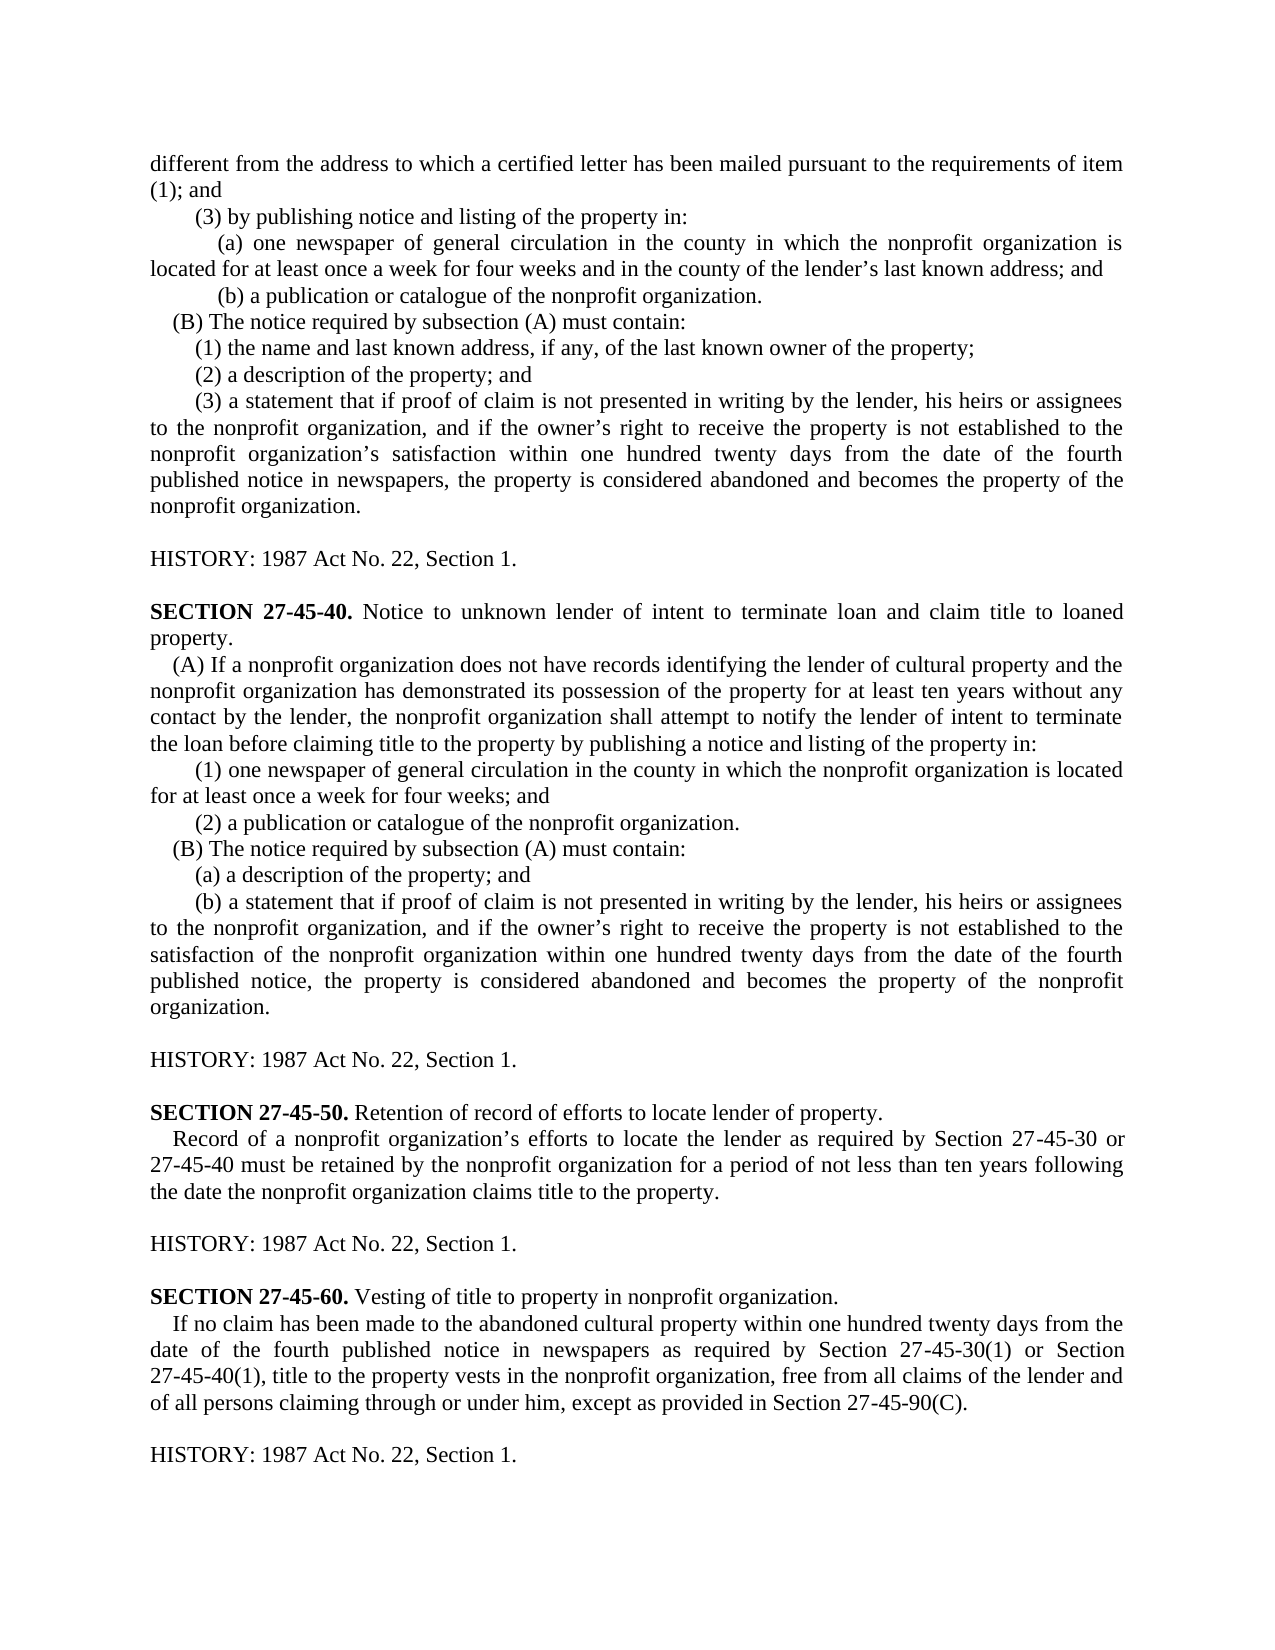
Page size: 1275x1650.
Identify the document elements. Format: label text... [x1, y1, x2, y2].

text HISTORY: 1987 Act No. 22, Section 1. [150, 1046, 1125, 1072]
text SECTION 27-45-60. Vesting of title to property in nonprofit organization. [150, 1283, 1125, 1309]
text (a) one newspaper of general circulation in the county in which the nonprofit organization is located for at least once a week for four weeks and in the county of the lender’s last known address; and [150, 229, 1125, 282]
text SECTION 27-45-50. Retention of record of efforts to locate lender of property. [150, 1099, 1125, 1125]
text (B) The notice required by subsection (A) must contain: [150, 835, 1125, 862]
text SECTION 27-45-40. Notice to unknown lender of intent to terminate loan and claim title to loaned property. [150, 598, 1125, 651]
text (b) a publication or catalogue of the nonprofit organization. [150, 282, 1125, 308]
text If no claim has been made to the abandoned cultural property within one hundred twenty days from the date of the fourth published notice in newspapers as required by Section 27-45-30(1) or Section 27-45-40(1), title to the property vests in the nonprofit organization, free from all claims of the lender and of all persons claiming through or under him, except as provided in Section 27-45-90(C). [150, 1309, 1125, 1415]
text (b) a statement that if proof of claim is not presented in writing by the lender, his heirs or assignees to the nonprofit organization, and if the owner’s right to receive the property is not established to the satisfaction of the nonprofit organization within one hundred twenty days from the date of the fourth published notice, the property is considered abandoned and becomes the property of the nonprofit organization. [150, 888, 1125, 1020]
text (a) a description of the property; and [150, 862, 1125, 888]
text (1) the name and last known address, if any, of the last known owner of the property; [150, 334, 1125, 361]
text (3) a statement that if proof of claim is not presented in writing by the lender, his heirs or assignees to the nonprofit organization, and if the owner’s right to receive the property is not established to the nonprofit organization’s satisfaction within one hundred twenty days from the date of the fourth published notice in newspapers, the property is considered abandoned and becomes the property of the nonprofit organization. [150, 387, 1125, 519]
text HISTORY: 1987 Act No. 22, Section 1. [150, 545, 1125, 572]
text Record of a nonprofit organization’s efforts to locate the lender as required by Section 27-45-30 or 27-45-40 must be retained by the nonprofit organization for a period of not less than ten years following the date the nonprofit organization claims title to the property. [150, 1125, 1125, 1204]
text (A) If a nonprofit organization does not have records identifying the lender of cultural property and the nonprofit organization has demonstrated its possession of the property for at least ten years without any contact by the lender, the nonprofit organization shall attempt to notify the lender of intent to terminate the loan before claiming title to the property by publishing a notice and listing of the property in: [150, 651, 1125, 756]
text (1) one newspaper of general circulation in the county in which the nonprofit organization is located for at least once a week for four weeks; and [150, 756, 1125, 809]
text (2) a description of the property; and [150, 361, 1125, 387]
text (B) The notice required by subsection (A) must contain: [150, 308, 1125, 334]
text (3) by publishing notice and listing of the property in: [150, 203, 1125, 229]
text (2) a publication or catalogue of the nonprofit organization. [150, 809, 1125, 835]
text HISTORY: 1987 Act No. 22, Section 1. [150, 1441, 1125, 1468]
text HISTORY: 1987 Act No. 22, Section 1. [150, 1231, 1125, 1257]
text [150, 150, 1125, 203]
